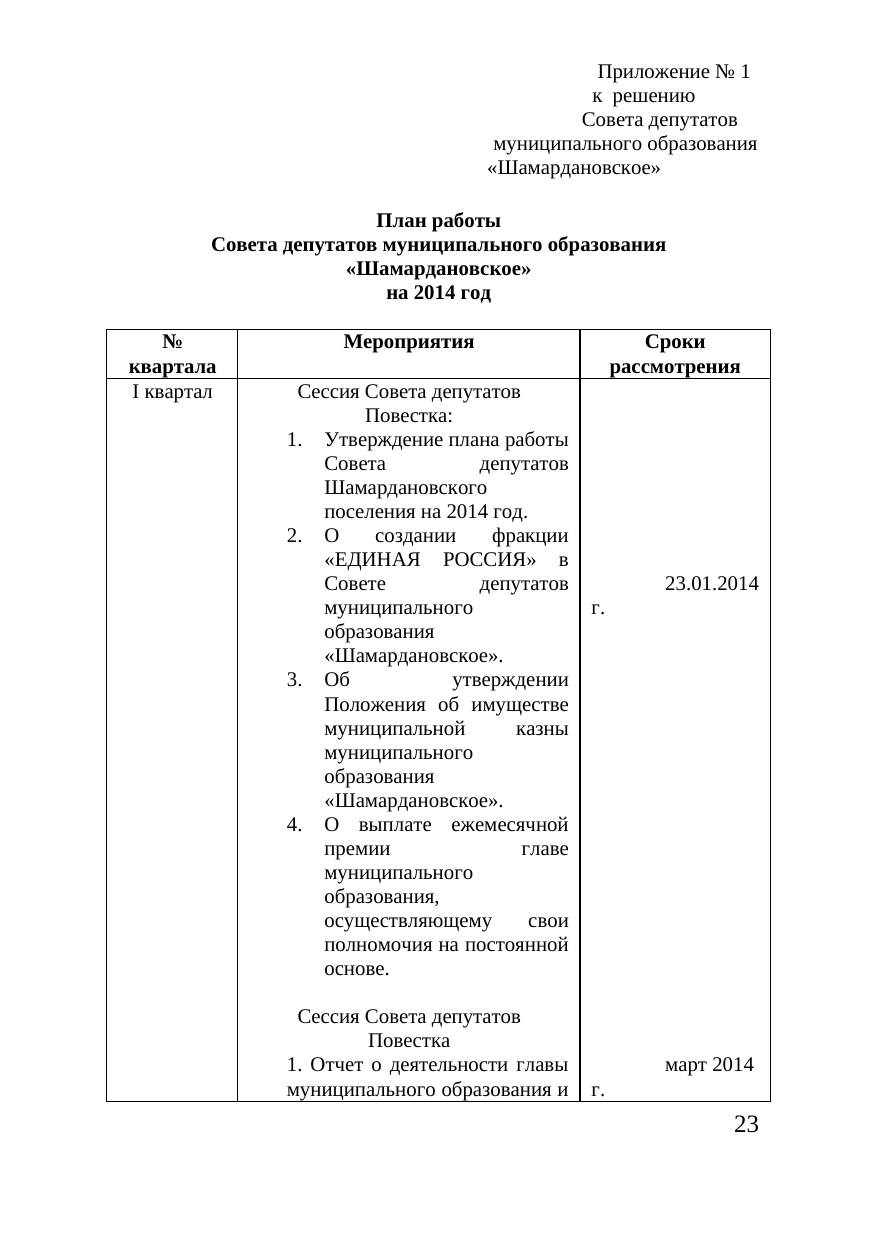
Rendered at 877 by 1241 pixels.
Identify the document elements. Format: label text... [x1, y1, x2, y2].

table_header Мероприятия [238, 330, 579, 378]
text муниципального образования [118, 131, 759, 155]
text Совета депутатов муниципального образования «Шамардановское» [118, 232, 759, 280]
text к решению [118, 83, 759, 107]
table_cell I квартал [107, 379, 237, 1101]
text на 2014 год [118, 280, 759, 304]
text Приложение № 1 [118, 59, 759, 83]
table_header Сроки рассмотрения [581, 330, 770, 378]
text План работы [118, 208, 759, 232]
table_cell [238, 379, 579, 1101]
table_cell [581, 379, 770, 1101]
text «Шамардановское» [118, 155, 759, 179]
text Совета депутатов [118, 107, 759, 131]
table_header № квартала [107, 330, 237, 378]
